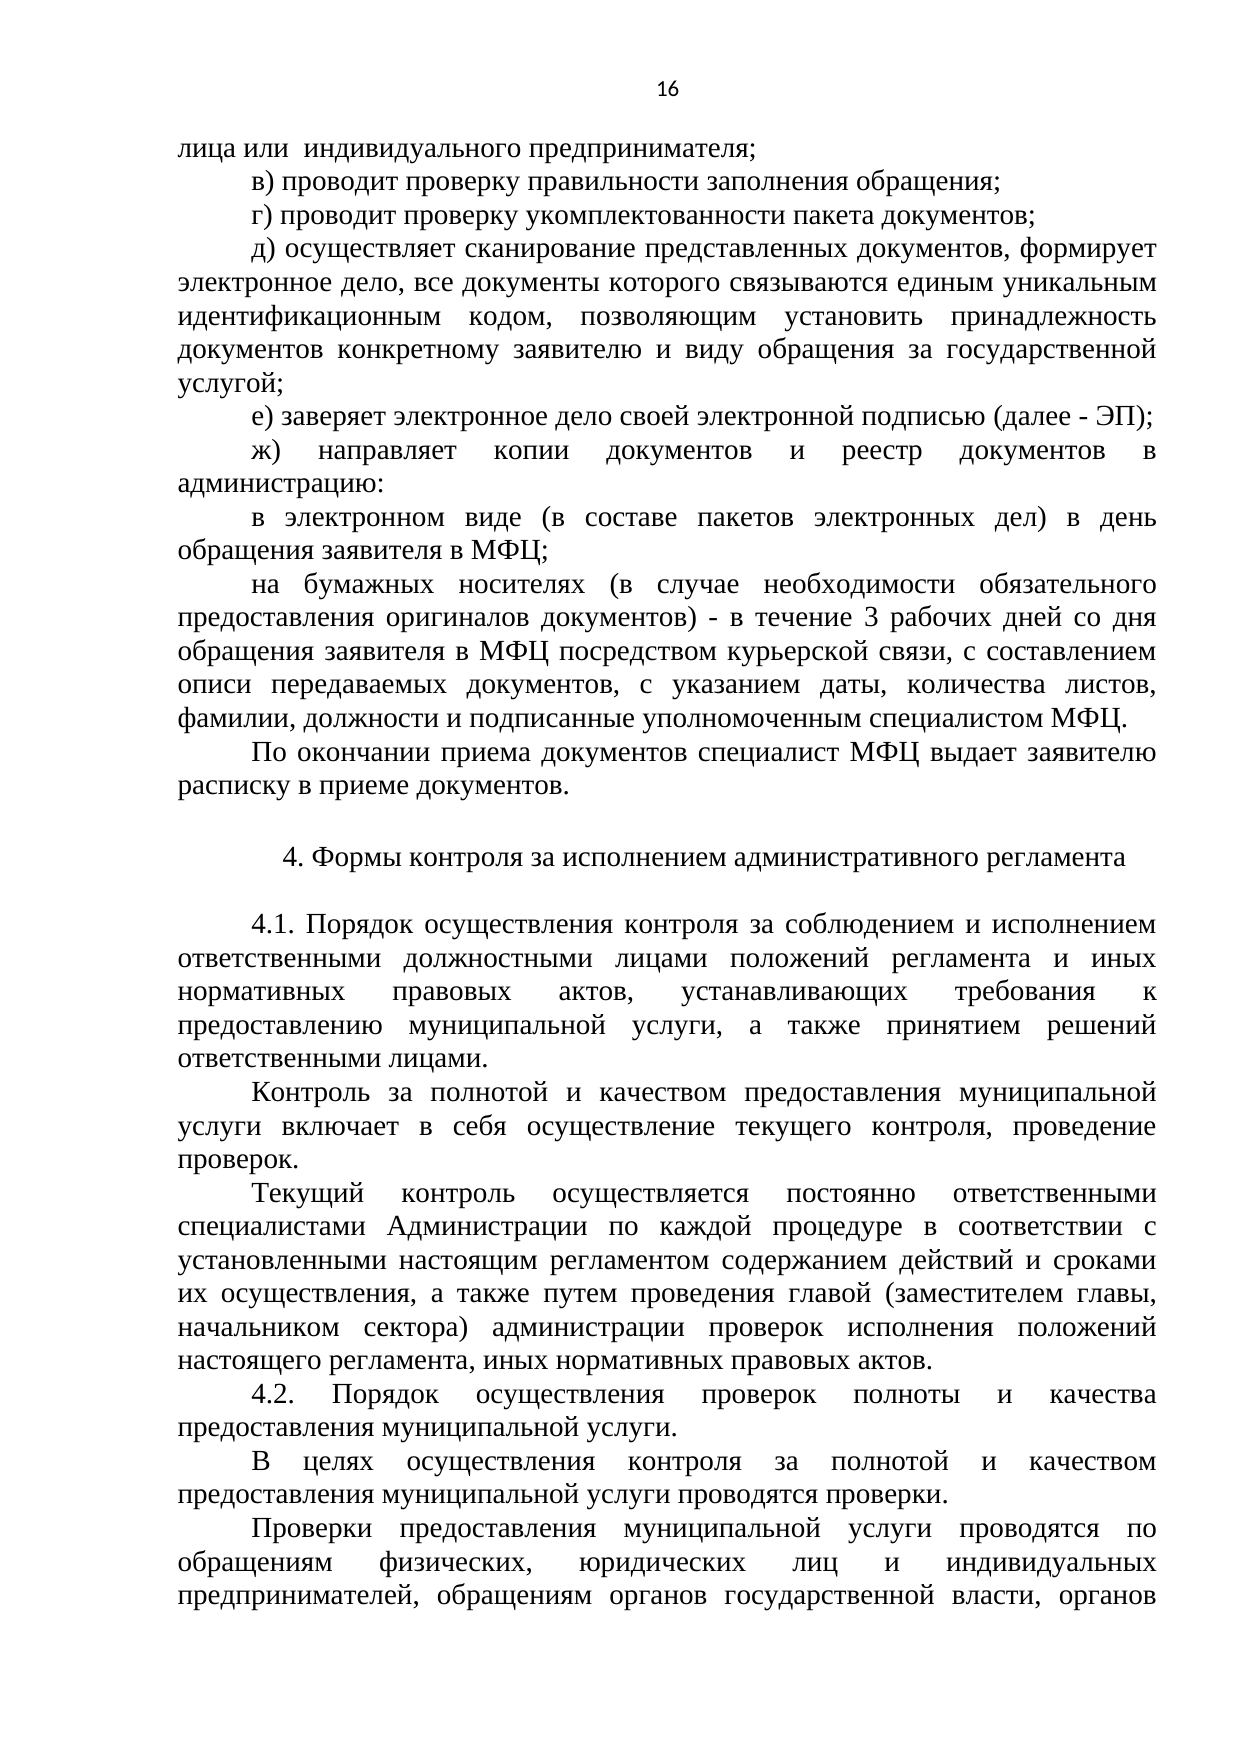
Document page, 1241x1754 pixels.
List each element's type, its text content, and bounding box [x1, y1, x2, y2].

text 4.1. Порядок осуществления контроля за соблюдением и исполнением ответственными должностными лицами положений регламента и иных нормативных правовых актов, устанавливающих требования к предоставлению муниципальной услуги, а также принятием решений ответственными лицами. [177, 906, 1157, 1074]
text в электронном виде (в составе пакетов электронных дел) в день обращения заявителя в МФЦ; [177, 499, 1157, 566]
text е) заверяет электронное дело своей электронной подписью (далее - ЭП); [177, 398, 1157, 432]
text 4.2. Порядок осуществления проверок полноты и качества предоставления муниципальной услуги. [177, 1376, 1157, 1443]
text в) проводит проверку правильности заполнения обращения; [177, 163, 1157, 197]
text на бумажных носителях (в случае необходимости обязательного предоставления оригиналов документов) - в течение 3 рабочих дней со дня обращения заявителя в МФЦ посредством курьерской связи, с составлением описи передаваемых документов, с указанием даты, количества листов, фамилии, должности и подписанные уполномоченным специалистом МФЦ. [177, 566, 1157, 734]
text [177, 1510, 1157, 1611]
text По окончании приема документов специалист МФЦ выдает заявителю расписку в приеме документов. [177, 734, 1157, 801]
text 4. Формы контроля за исполнением административного регламента [177, 839, 1157, 873]
text Контроль за полнотой и качеством предоставления муниципальной услуги включает в себя осуществление текущего контроля, проведение проверок. [177, 1074, 1157, 1175]
text ж) направляет копии документов и реестр документов в администрацию: [177, 432, 1157, 499]
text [177, 130, 1157, 163]
text д) осуществляет сканирование представленных документов, формирует электронное дело, все документы которого связываются единым уникальным идентификационным кодом, позволяющим установить принадлежность документов конкретному заявителю и виду обращения за государственной услугой; [177, 231, 1157, 398]
text Текущий контроль осуществляется постоянно ответственными специалистами Администрации по каждой процедуре в соответствии с установленными настоящим регламентом содержанием действий и сроками их осуществления, а также путем проведения главой (заместителем главы, начальником сектора) администрации проверок исполнения положений настоящего регламента, иных нормативных правовых актов. [177, 1175, 1157, 1376]
text В целях осуществления контроля за полнотой и качеством предоставления муниципальной услуги проводятся проверки. [177, 1443, 1157, 1510]
text г) проводит проверку укомплектованности пакета документов; [177, 197, 1157, 231]
